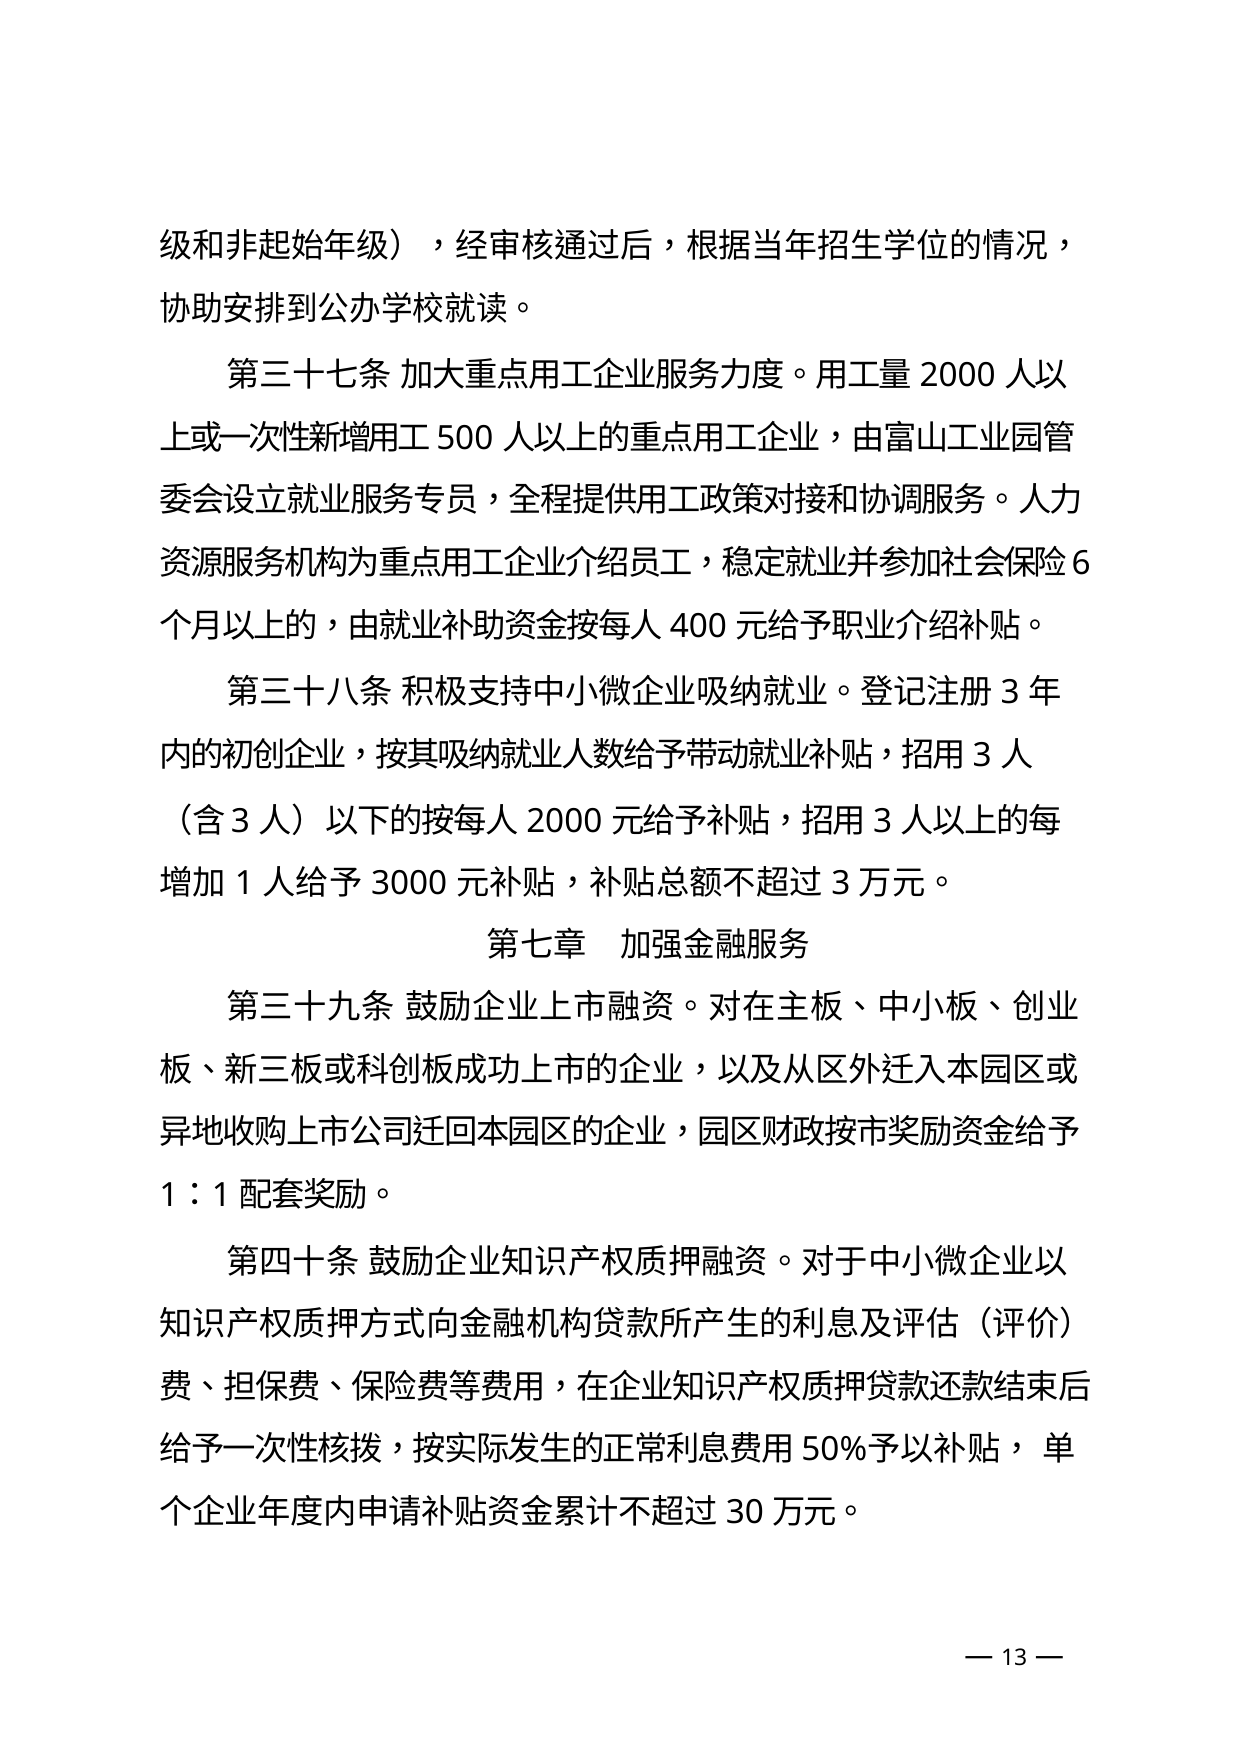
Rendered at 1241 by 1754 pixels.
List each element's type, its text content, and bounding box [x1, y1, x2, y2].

text 第七章 加强金融服务 [487, 921, 1105, 966]
text 增加 1 人给予 3000 元补贴，补贴总额不超过 3 万元。 [159, 859, 1105, 904]
text 第三十七条 加大重点用工企业服务力度。用工量 2000 人以上或一次性新增用工 500 人以上的重点用工企业，由富山工业园管委会设立就业服务专员，全程提供用工政策对接和协调服务。人力资源服务机构为重点用工企业介绍员工，稳定就业并参加社会保险 6 个月以上的，由就业补助资金按每人 400 元给予职业介绍补贴。 [159, 351, 1094, 647]
text 第三十九条 鼓励企业上市融资。对在主板、中小板、创业板、新三板或科创板成功上市的企业，以及从区外迁入本园区或异地收购上市公司迁回本园区的企业，园区财政按市奖励资金给予 1：1 配套奖励。 [159, 983, 1081, 1216]
text 第三十八条 积极支持中小微企业吸纳就业。登记注册 3 年内的初创企业，按其吸纳就业人数给予带动就业补贴，招用 3 人 [159, 668, 1094, 776]
text 级和非起始年级），经审核通过后，根据当年招生学位的情况，协助安排到公办学校就读。 [159, 222, 1094, 330]
text 第四十条 鼓励企业知识产权质押融资。对于中小微企业以知识产权质押方式向金融机构贷款所产生的利息及评估（评价） 费、担保费、保险费等费用，在企业知识产权质押贷款还款结束后给予一次性核拨，按实际发生的正常利息费用 50%予以补贴， 单个企业年度内申请补贴资金累计不超过 30 万元。 [159, 1237, 1094, 1533]
text （含 3 人）以下的按每人 2000 元给予补贴，招用 3 人以上的每 [159, 797, 1105, 842]
